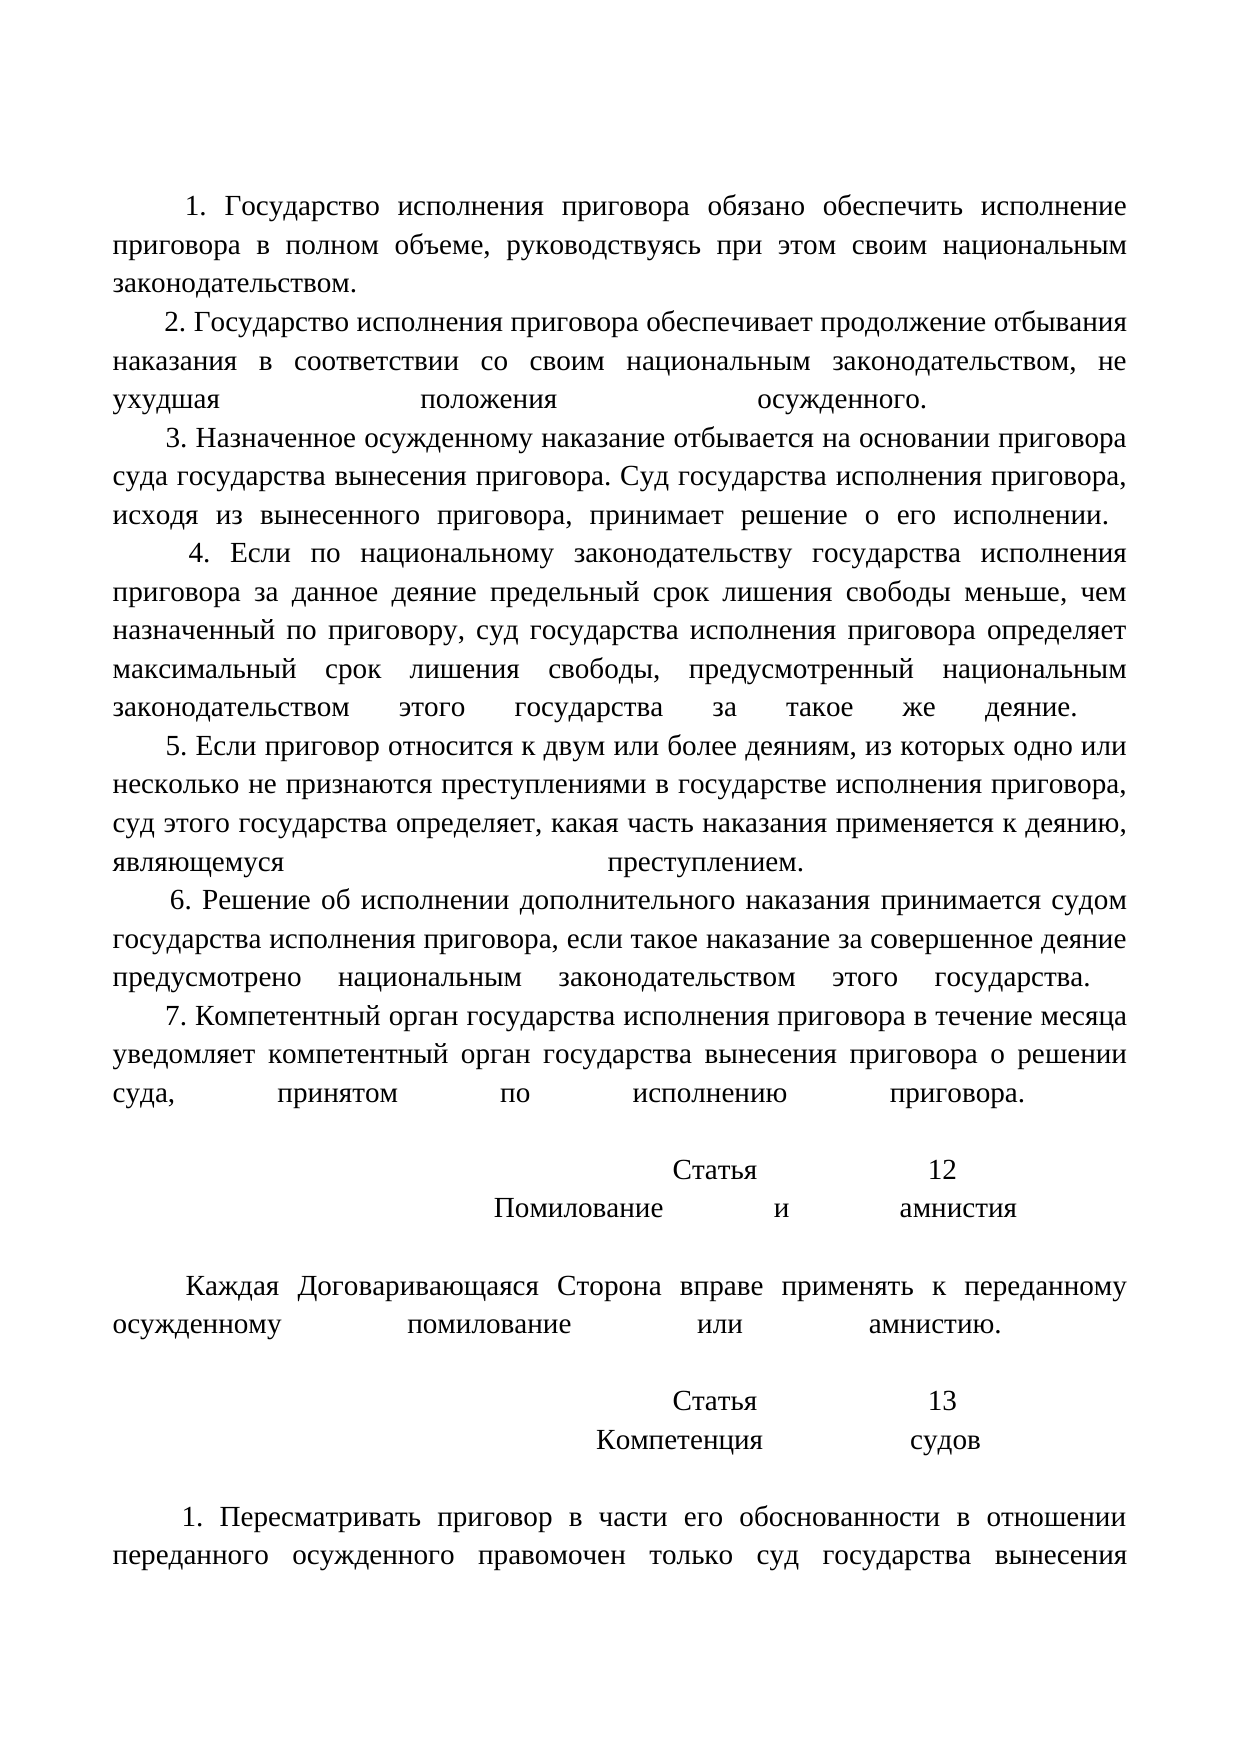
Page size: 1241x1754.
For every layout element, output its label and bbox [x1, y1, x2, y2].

text [112, 150, 1128, 1571]
